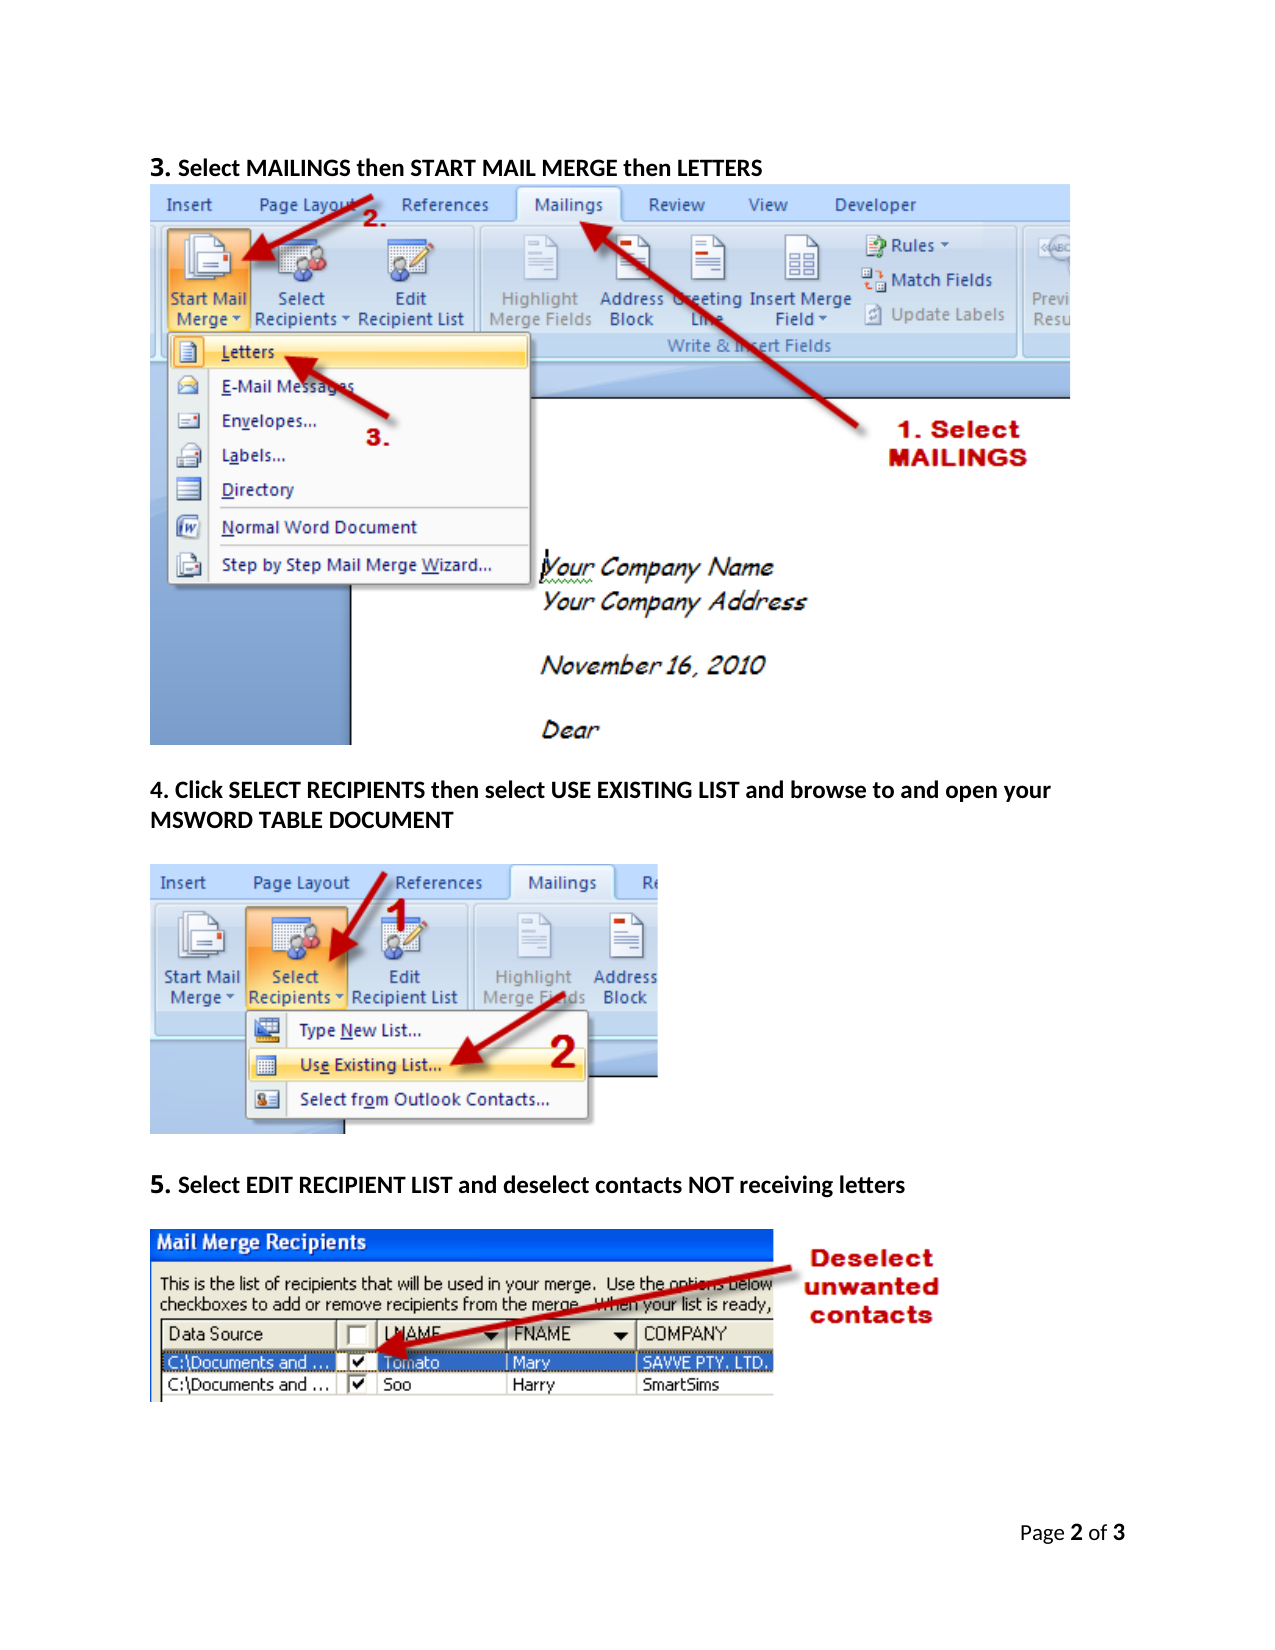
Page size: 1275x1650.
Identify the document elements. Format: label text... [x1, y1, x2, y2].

picture [150, 1229, 958, 1402]
text 4. Click SELECT RECIPIENTS then select USE EXISTING LIST and browse to and open your MSWORD TABLE DOCUMENT [150, 774, 1125, 835]
picture [150, 184, 1071, 745]
picture [150, 864, 658, 1134]
text 5. Select EDIT RECIPIENT LIST and deselect contacts NOT receiving letters [150, 1166, 1125, 1201]
